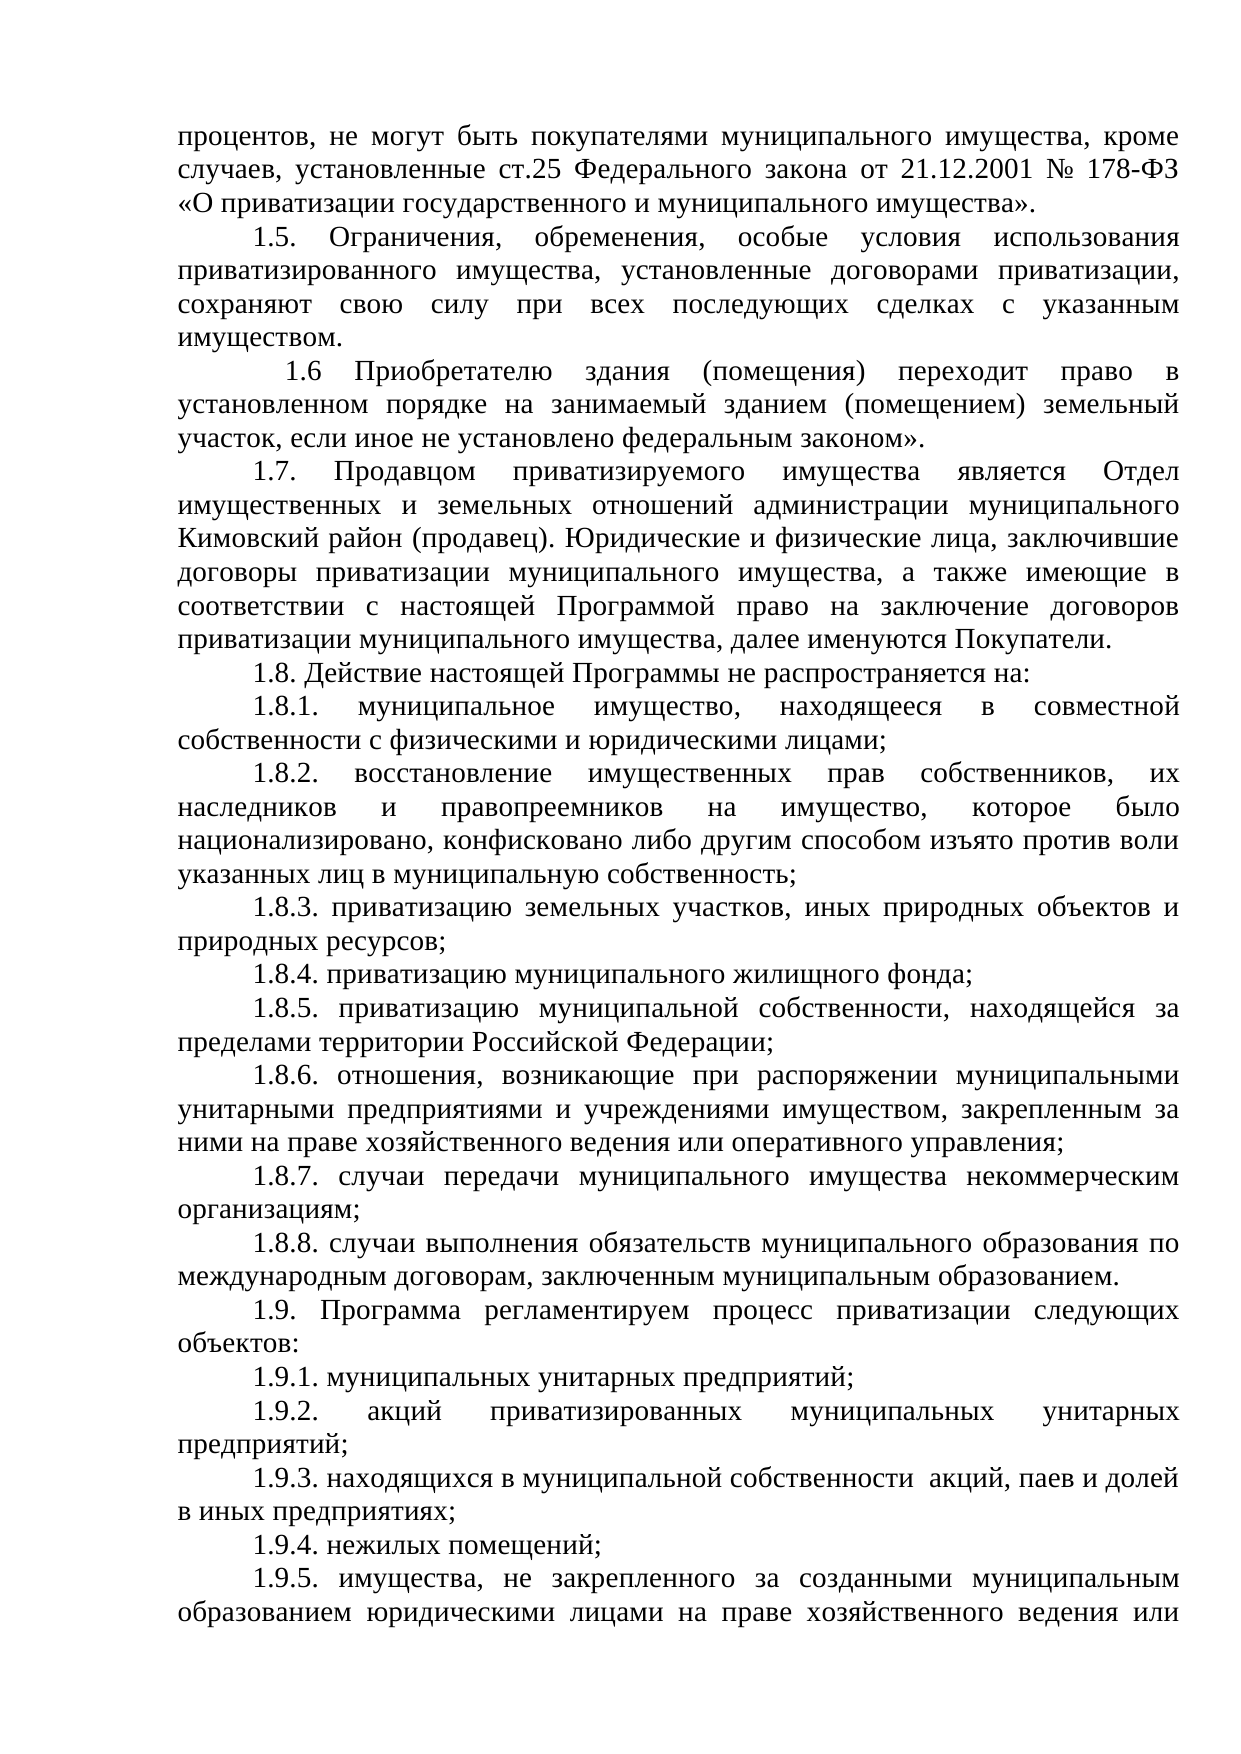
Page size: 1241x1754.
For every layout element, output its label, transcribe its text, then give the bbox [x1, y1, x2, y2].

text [177, 1560, 1181, 1627]
text 1.8.4. приватизацию муниципального жилищного фонда; [177, 957, 1181, 990]
text 1.8.7. случаи передачи муниципального имущества некоммерческим организациям; [177, 1158, 1181, 1225]
text 1.8. Действие настоящей Программы не распространяется на: [177, 655, 1181, 688]
text 1.8.6. отношения, возникающие при распоряжении муниципальными унитарными предприятиями и учреждениями имуществом, закрепленным за ними на праве хозяйственного ведения или оперативного управления; [177, 1057, 1181, 1158]
text 1.9.2. акций приватизированных муниципальных унитарных предприятий; [177, 1393, 1181, 1460]
text 1.8.3. приватизацию земельных участков, иных природных объектов и природных ресурсов; [177, 889, 1181, 957]
text 1.9. Программа регламентируем процесс приватизации следующих объектов: [177, 1292, 1181, 1359]
text 1.7. Продавцом приватизируемого имущества является Отдел имущественных и земельных отношений администрации муниципального Кимовский район (продавец). Юридические и физические лица, заключившие договоры приватизации муниципального имущества, а также имеющие в соответствии с настоящей Программой право на заключение договоров приватизации муниципального имущества, далее именуются Покупатели. [177, 453, 1181, 655]
text 1.6 Приобретателю здания (помещения) переходит право в установленном порядке на занимаемый зданием (помещением) земельный участок, если иное не установлено федеральным законом». [177, 353, 1181, 453]
text 1.5. Ограничения, обременения, особые условия использования приватизированного имущества, установленные договорами приватизации, сохраняют свою силу при всех последующих сделках с указанным имуществом. [177, 219, 1181, 353]
text 1.8.1. муниципальное имущество, находящееся в совместной собственности с физическими и юридическими лицами; [177, 688, 1181, 755]
text 1.9.1. муниципальных унитарных предприятий; [177, 1359, 1181, 1393]
text 1.8.8. случаи выполнения обязательств муниципального образования по международным договорам, заключенным муниципальным образованием. [177, 1225, 1181, 1292]
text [177, 118, 1181, 219]
text 1.9.4. нежилых помещений; [177, 1527, 1181, 1560]
text 1.8.5. приватизацию муниципальной собственности, находящейся за пределами территории Российской Федерации; [177, 990, 1181, 1057]
text 1.8.2. восстановление имущественных прав собственников, их наследников и правопреемников на имущество, которое было национализировано, конфисковано либо другим способом изъято против воли указанных лиц в муниципальную собственность; [177, 755, 1181, 889]
text 1.9.3. находящихся в муниципальной собственности акций, паев и долей в иных предприятиях; [177, 1460, 1181, 1527]
